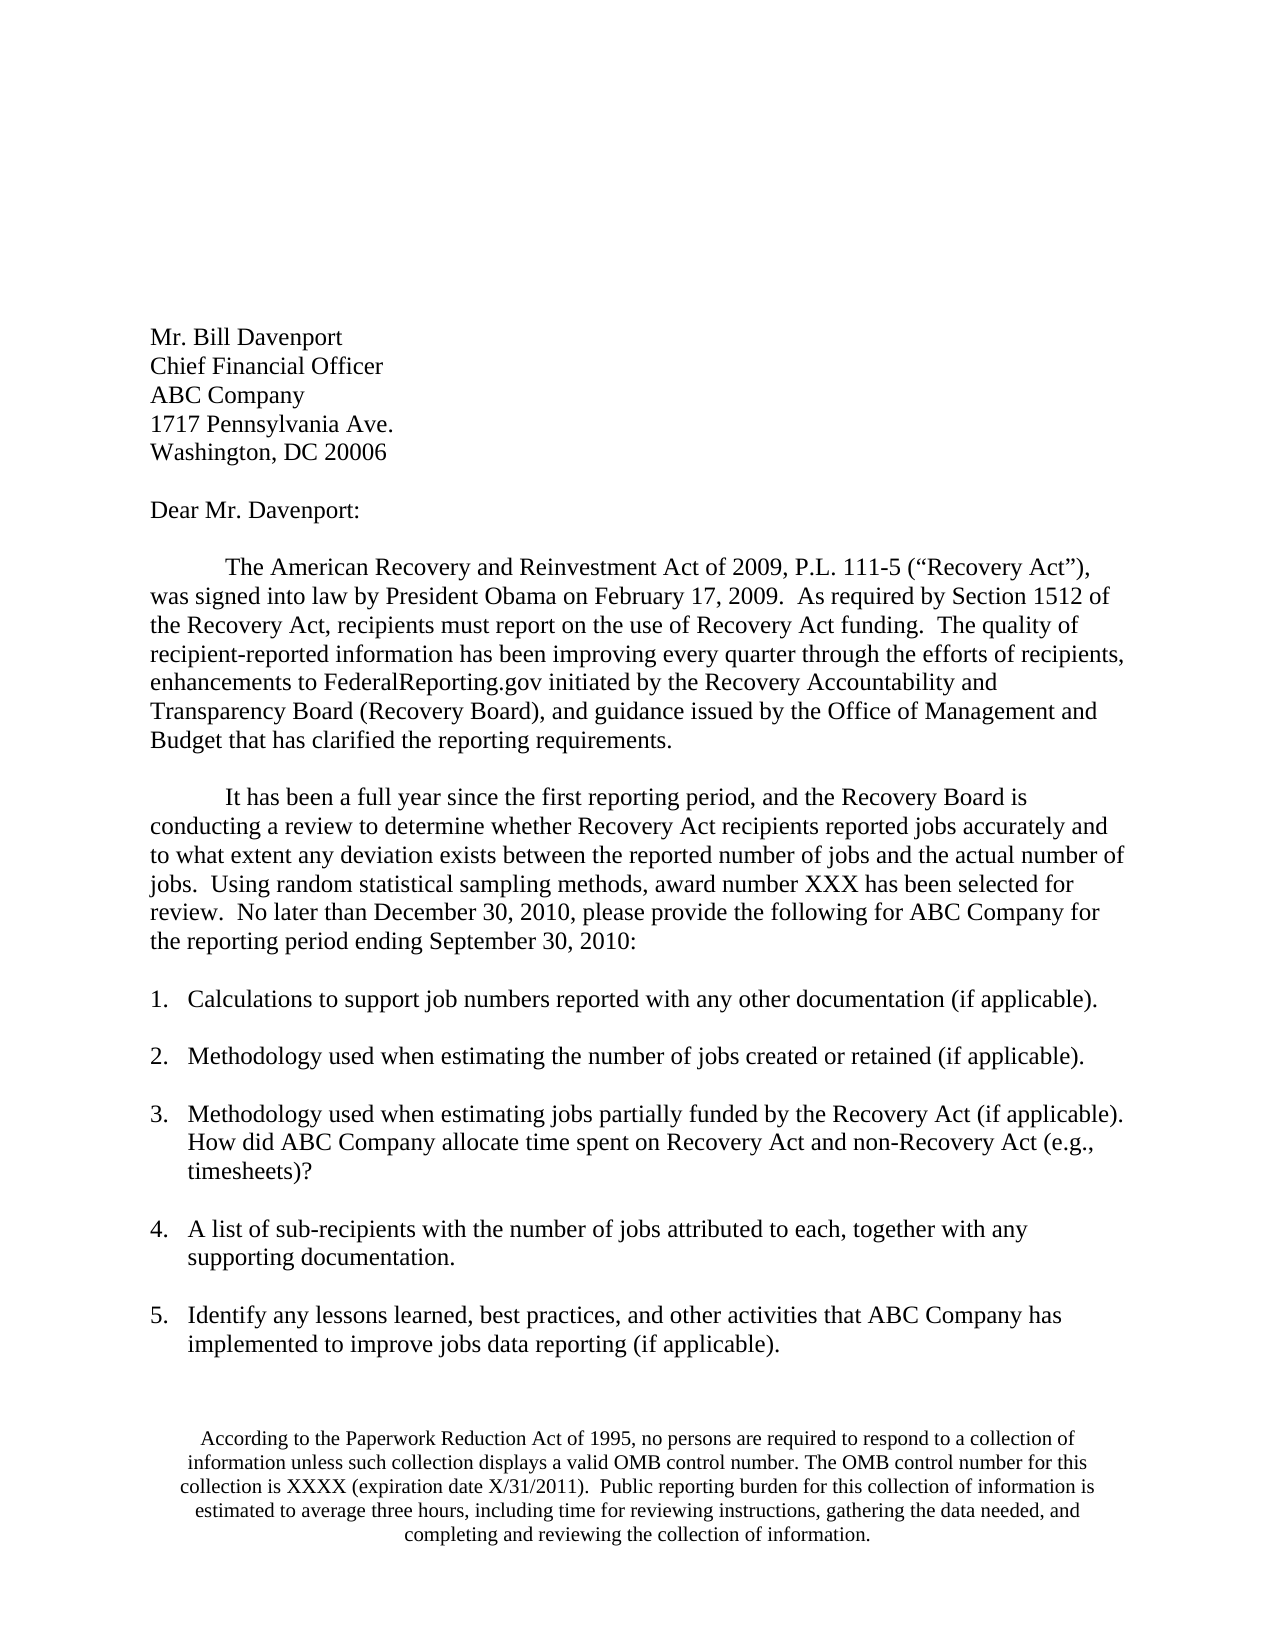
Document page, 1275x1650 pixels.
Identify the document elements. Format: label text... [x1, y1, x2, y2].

list Calculations to support job numbers reported with any other documentation (if applicable). [150, 984, 1125, 1012]
text It has been a full year since the first reporting period, and the Recovery Board is conducting a review to determine whether Recovery Act recipients reported jobs accurately and to what extent any deviation exists between the reported number of jobs and the actual number of jobs. Using random statistical sampling methods, award number XXX has been selected for review. No later than December 30, 2010, please provide the following for ABC Company for the reporting period ending September 30, 2010: [150, 782, 1125, 955]
text Chief Financial Officer [150, 351, 1125, 380]
text 1717 Pennsylvania Ave. [150, 409, 1125, 437]
list Identify any lessons learned, best practices, and other activities that ABC Company has implemented to improve jobs data reporting (if applicable). [150, 1300, 1125, 1357]
text Washington, DC 20006 [150, 437, 1125, 466]
list Methodology used when estimating the number of jobs created or retained (if applicable). [150, 1041, 1125, 1070]
list Methodology used when estimating jobs partially funded by the Recovery Act (if applicable). How did ABC Company allocate time spent on Recovery Act and non-Recovery Act (e.g., timesheets)? [150, 1099, 1125, 1185]
list A list of sub-recipients with the number of jobs attributed to each, together with any supporting documentation. [150, 1214, 1125, 1271]
text Dear Mr. Davenport: [150, 495, 1125, 524]
text The American Recovery and Reinvestment Act of 2009, P.L. 111-5 (“Recovery Act”), was signed into law by President Obama on February 17, 2009. As required by Section 1512 of the Recovery Act, recipients must report on the use of Recovery Act funding. The quality of recipient-reported information has been improving every quarter through the efforts of recipients, enhancements to FederalReporting.gov initiated by the Recovery Accountability and Transparency Board (Recovery Board), and guidance issued by the Office of Management and Budget that has clarified the reporting requirements. [150, 552, 1125, 754]
text ABC Company [150, 380, 1125, 409]
text Mr. Bill Davenport [150, 322, 1125, 351]
